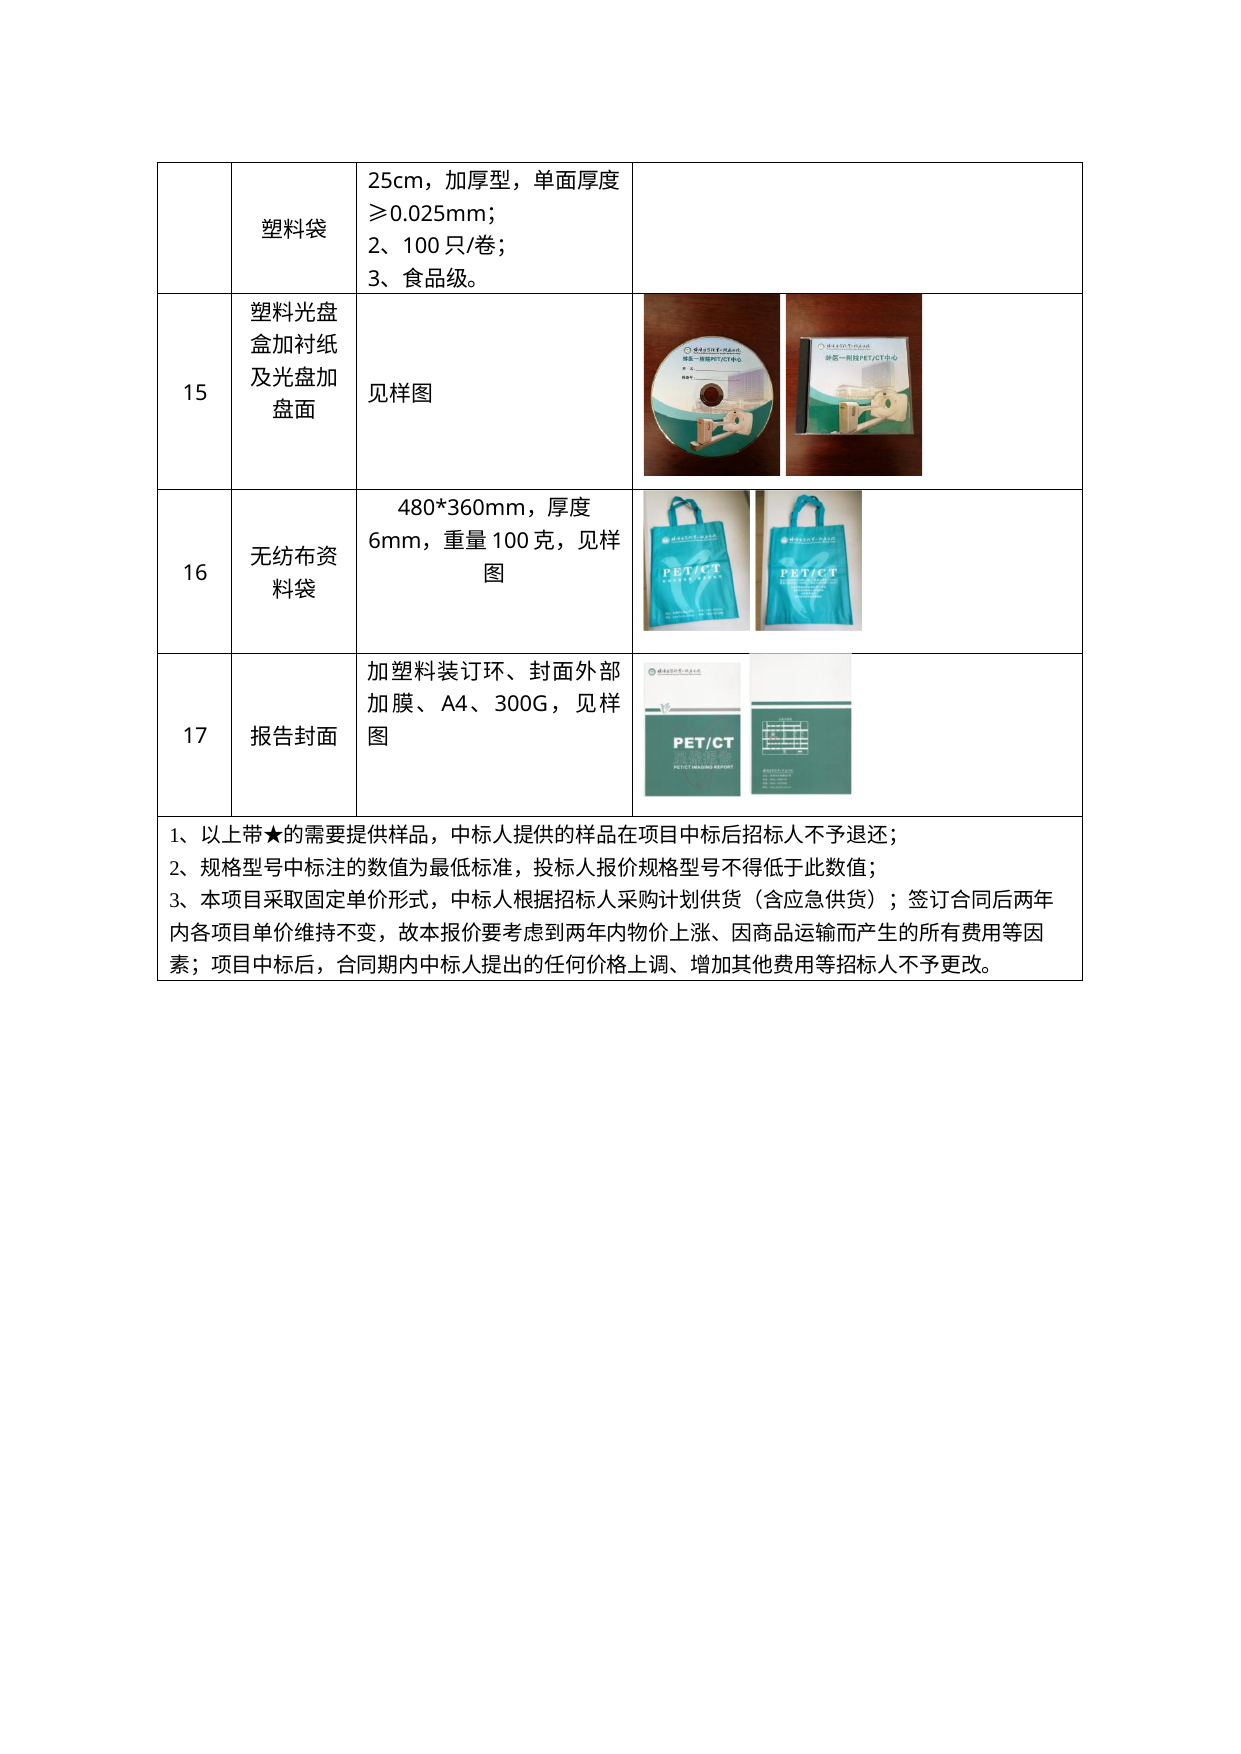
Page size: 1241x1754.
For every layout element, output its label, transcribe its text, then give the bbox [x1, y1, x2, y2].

table_cell 480*360mm，厚度6mm，重量100克，见样图 [357, 490, 632, 653]
table_cell 加塑料装订环、封面外部加膜、A4、300G，见样图 [357, 654, 632, 816]
table_cell 报告封面 [232, 654, 356, 816]
picture [644, 491, 750, 630]
table_cell 16 [158, 490, 231, 653]
table_cell 见样图 [357, 294, 632, 489]
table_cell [357, 163, 632, 293]
table_cell 透明白色塑料袋 [232, 163, 356, 293]
table_cell 塑料光盘盒加衬纸及光盘加盘面 [232, 294, 356, 489]
table_cell [633, 294, 1082, 489]
picture [756, 491, 862, 630]
table_cell 1、以上带★的需要提供样品，中标人提供的样品在项目中标后招标人不予退还； 2、规格型号中标注的数值为最低标准，投标人报价规格型号不得低于此数值； 3、本项目采取固定单价形式，中标人根据招标人采购计划供货（含应急供货）；签订合同后两年内各项目单价维持不变，故本报价要考虑到两年内物价上涨、因商品运输而产生的所有费用等因素；项目中标后，合同期内中标人提出的任何价格上调、增加其他费用等招标人不予更改。 [158, 817, 1082, 980]
table_cell 15 [158, 294, 231, 489]
picture [750, 654, 851, 795]
table_cell 无纺布资料袋 [232, 490, 356, 653]
picture [644, 663, 741, 797]
picture [785, 294, 923, 476]
table_cell [633, 654, 1082, 816]
picture [643, 294, 780, 476]
table_cell 14 [158, 163, 231, 293]
table_cell [633, 490, 1082, 653]
table_cell 17 [158, 654, 231, 816]
